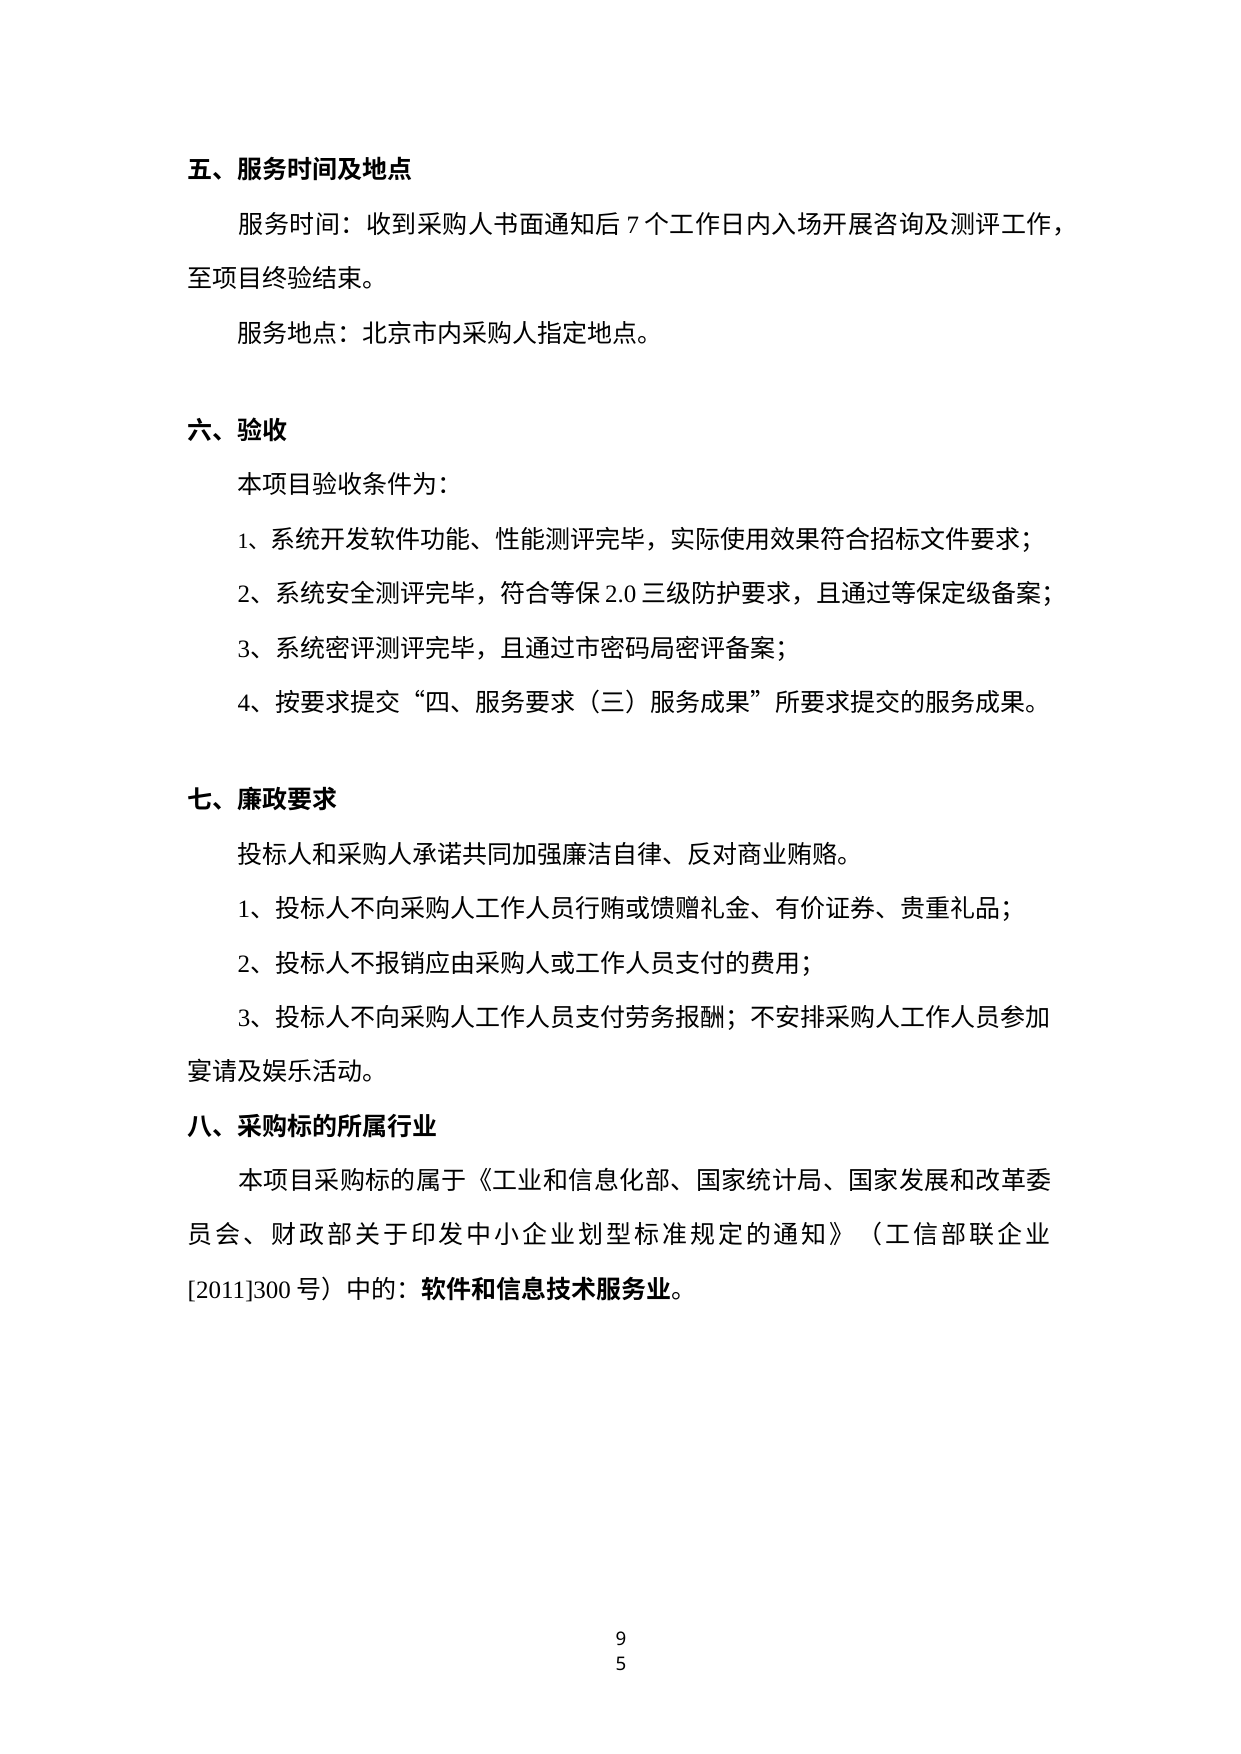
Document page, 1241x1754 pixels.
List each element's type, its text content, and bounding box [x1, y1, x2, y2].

text 八、采购标的所属行业 [187, 1106, 1053, 1142]
list 系统开发软件功能、性能测评完毕，实际使用效果符合招标文件要求； [187, 519, 1053, 556]
text 五、服务时间及地点 [187, 150, 1053, 186]
text 投标人和采购人承诺共同加强廉洁自律、反对商业贿赂。 [187, 834, 1053, 871]
text 六、验收 [187, 411, 1053, 447]
text 服务时间：收到采购人书面通知后7个工作日内入场开展咨询及测评工作，至项目终验结束。 [187, 204, 1053, 295]
text 本项目采购标的属于《工业和信息化部、国家统计局、国家发展和改革委员会、财政部关于印发中小企业划型标准规定的通知》（工信部联企业[2011]300号）中的：软件和信息技术服务业。 [187, 1161, 1053, 1306]
list 按要求提交“四、服务要求（三）服务成果”所要求提交的服务成果。 [187, 682, 1053, 719]
text 1、投标人不向采购人工作人员行贿或馈赠礼金、有价证券、贵重礼品； [187, 889, 1053, 925]
list 系统安全测评完毕，符合等保2.0三级防护要求，且通过等保定级备案； [187, 574, 1053, 610]
text 本项目验收条件为： [187, 465, 1053, 501]
text 3、投标人不向采购人工作人员支付劳务报酬；不安排采购人工作人员参加宴请及娱乐活动。 [187, 997, 1053, 1088]
text 服务地点：北京市内采购人指定地点。 [187, 313, 1053, 349]
text 2、投标人不报销应由采购人或工作人员支付的费用； [187, 943, 1053, 979]
list 系统密评测评完毕，且通过市密码局密评备案； [187, 628, 1053, 664]
text 七、廉政要求 [187, 780, 1053, 816]
